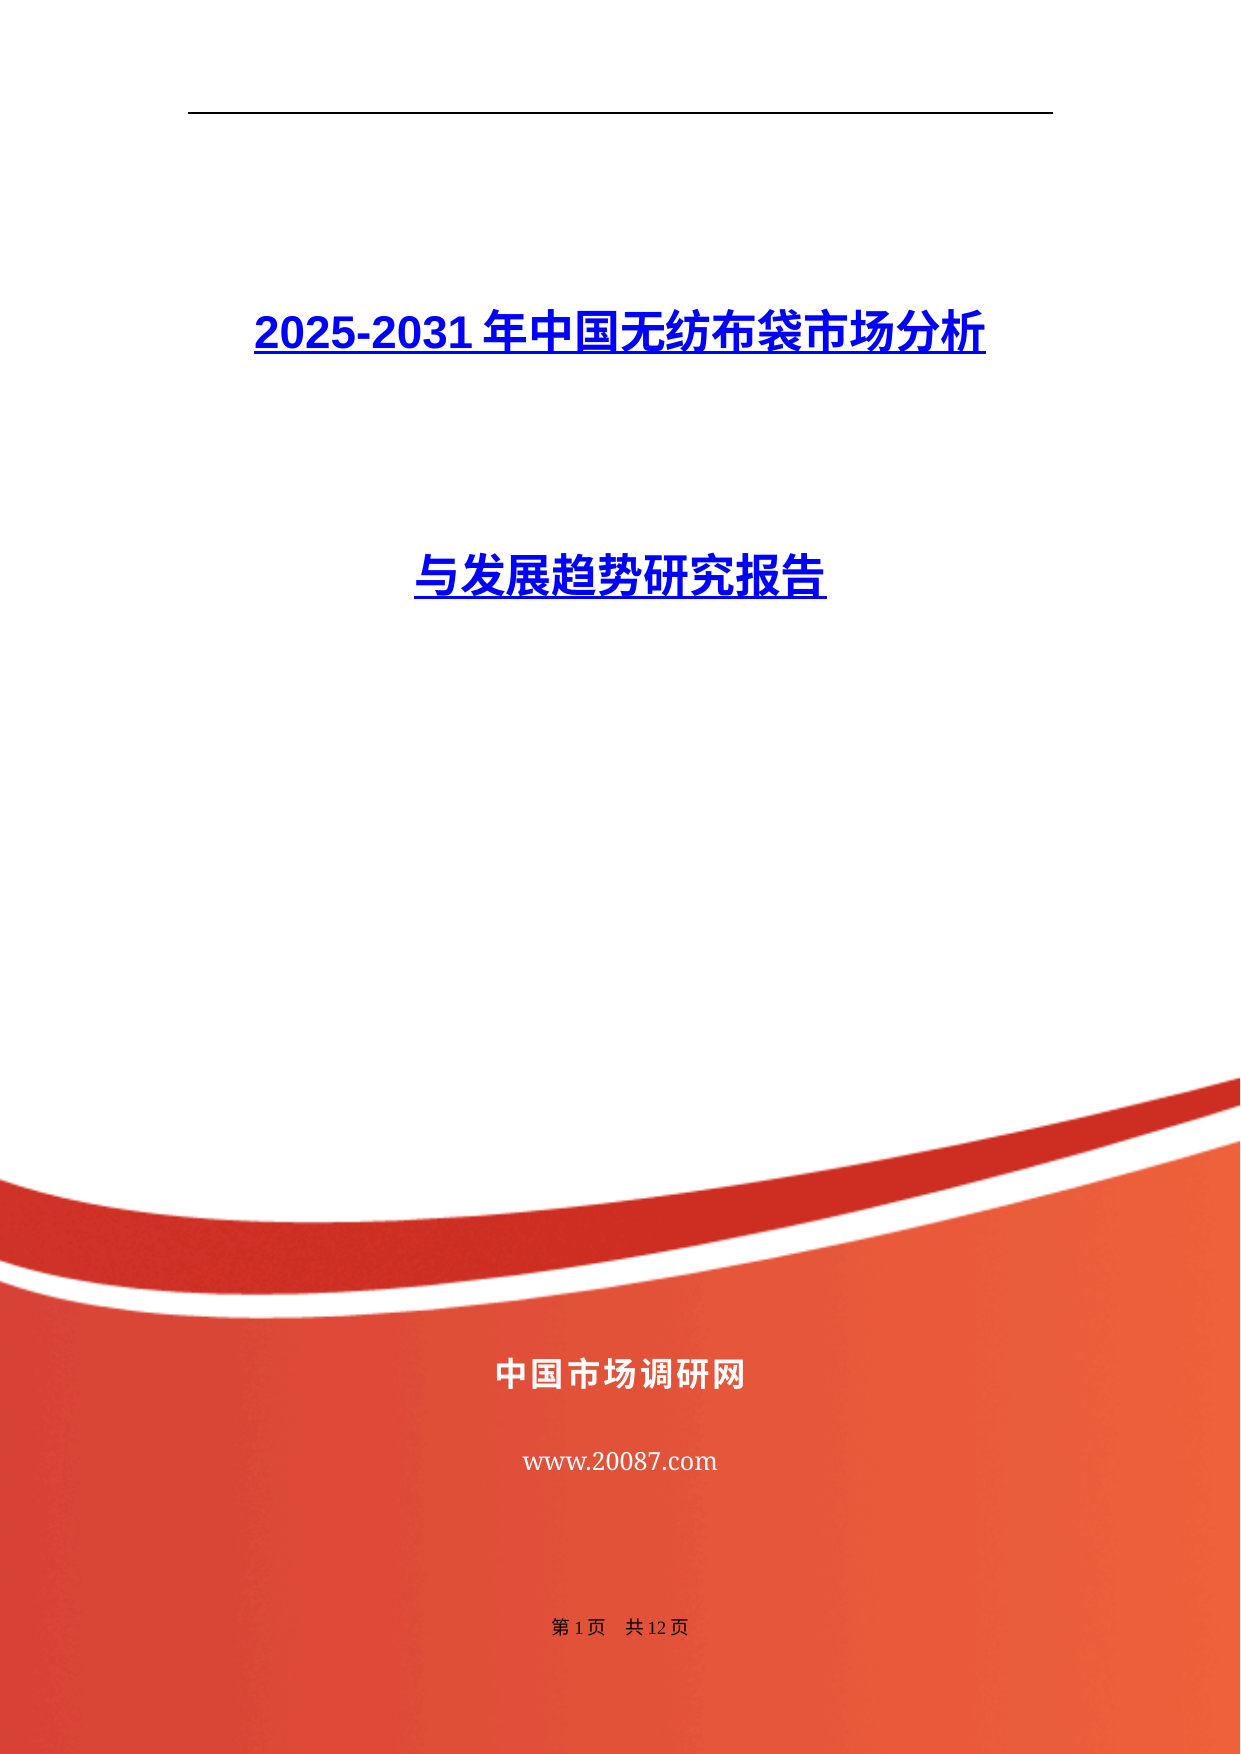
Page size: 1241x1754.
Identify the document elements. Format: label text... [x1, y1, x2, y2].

table_header 2025-2031年中国无纺布袋市场分析与发展趋势研究报告 [188, 207, 1053, 773]
text www.20087.com [187, 1428, 1053, 1493]
subtitle 中国市场调研网 [187, 1339, 1053, 1404]
picture [0, 1006, 1241, 1754]
